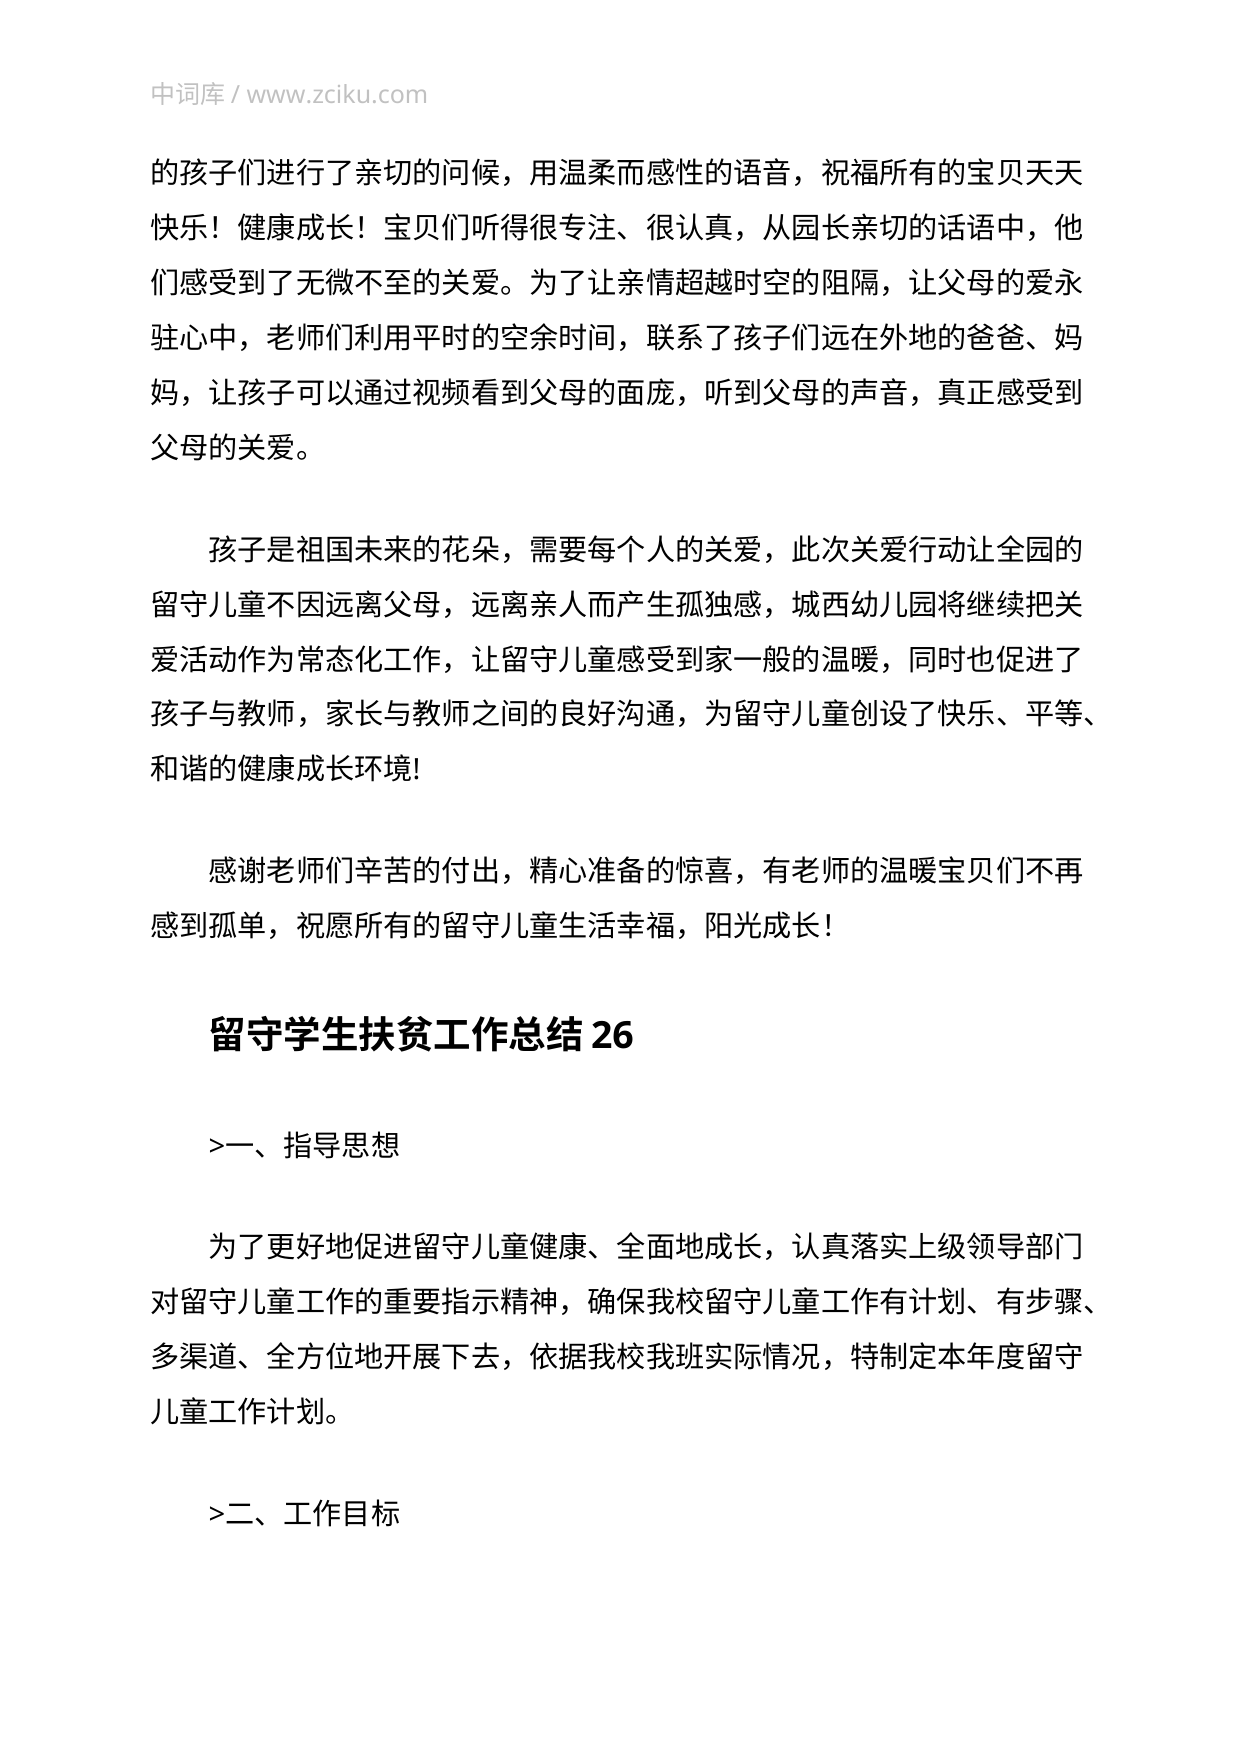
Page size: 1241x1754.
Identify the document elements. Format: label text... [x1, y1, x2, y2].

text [150, 150, 1090, 467]
text 感谢老师们辛苦的付出，精心准备的惊喜，有老师的温暖宝贝们不再感到孤单，祝愿所有的留守儿童生活幸福，阳光成长！ [150, 848, 1090, 945]
text >一、指导思想 [150, 1122, 1090, 1164]
text >二、工作目标 [150, 1491, 1090, 1533]
text 为了更好地促进留守儿童健康、全面地成长，认真落实上级领导部门对留守儿童工作的重要指示精神，确保我校留守儿童工作有计划、有步骤、多渠道、全方位地开展下去，依据我校我班实际情况，特制定本年度留守儿童工作计划。 [150, 1224, 1090, 1431]
text 孩子是祖国未来的花朵，需要每个人的关爱，此次关爱行动让全园的留守儿童不因远离父母，远离亲人而产生孤独感，城西幼儿园将继续把关爱活动作为常态化工作，让留守儿童感受到家一般的温暖，同时也促进了孩子与教师，家长与教师之间的良好沟通，为留守儿童创设了快乐、平等、和谐的健康成长环境! [150, 526, 1090, 788]
text 留守学生扶贫工作总结26 [150, 1004, 1090, 1059]
